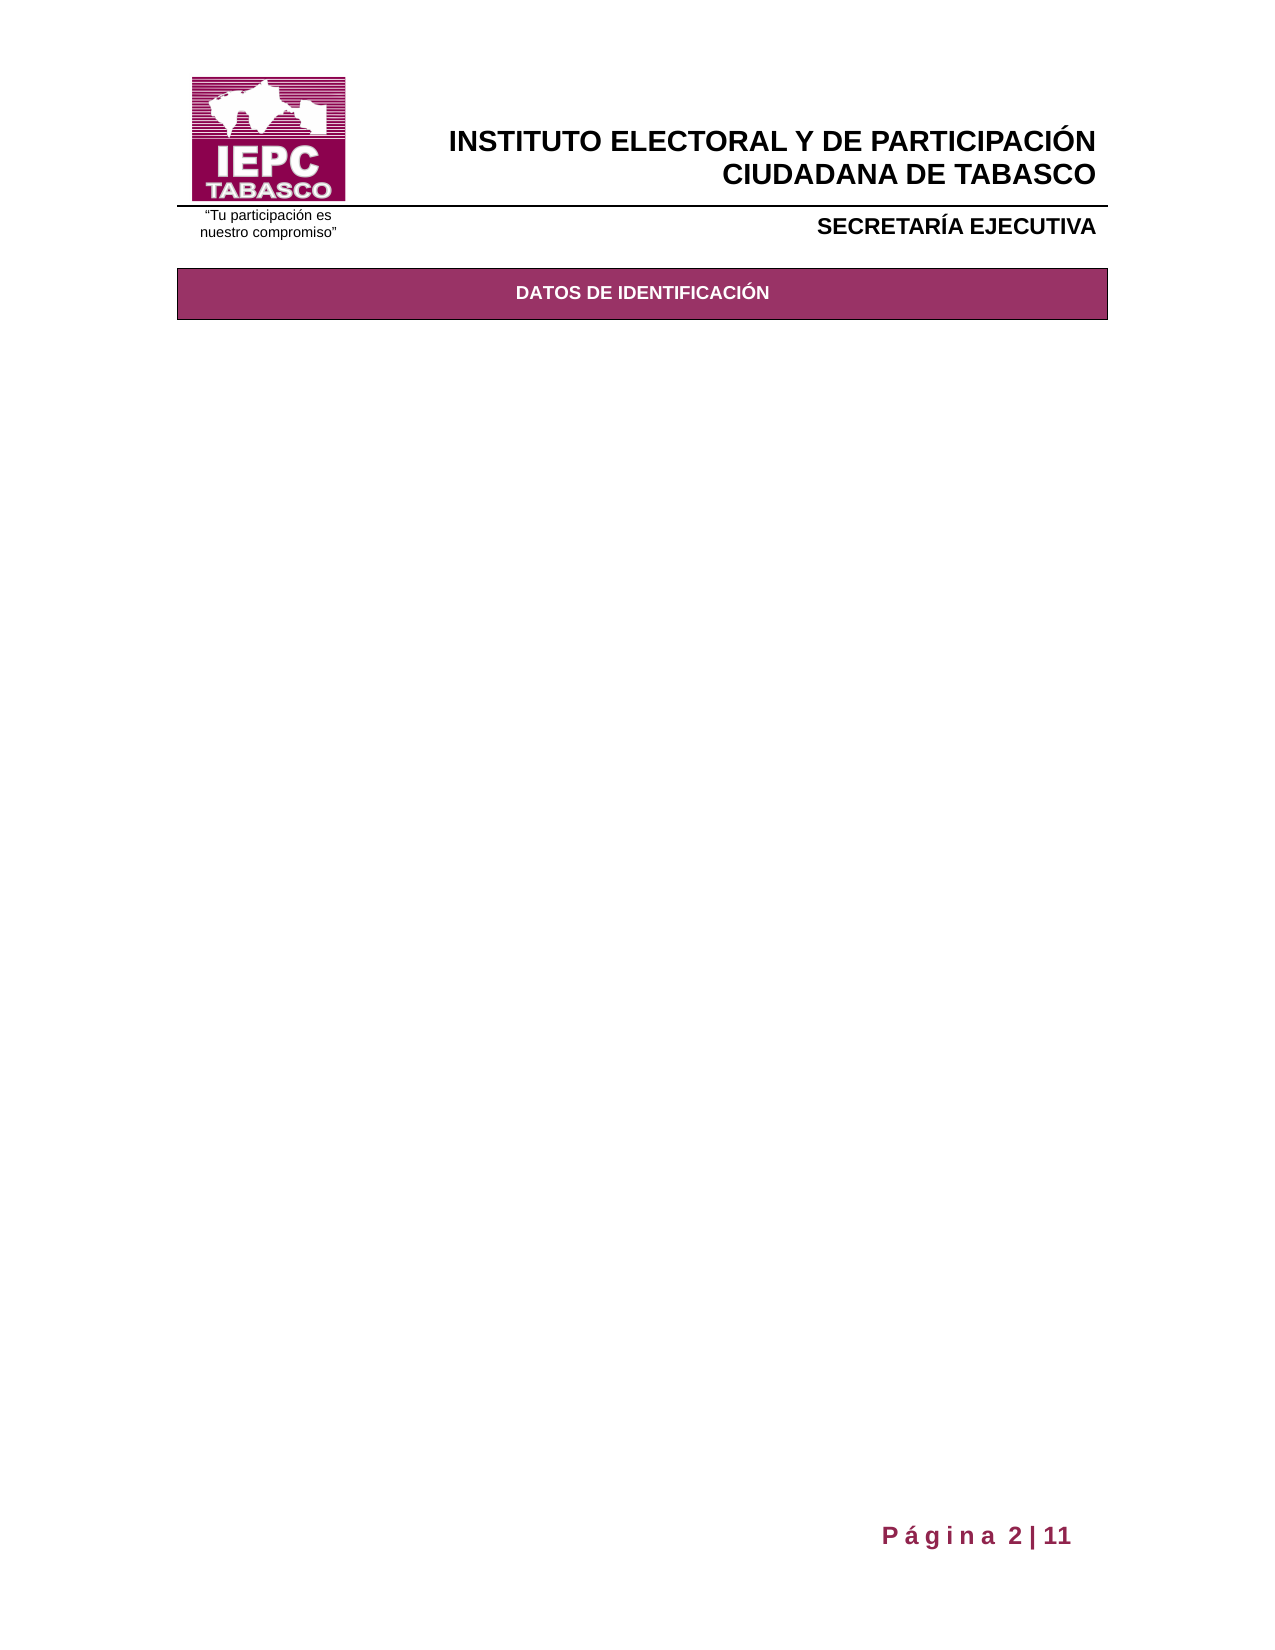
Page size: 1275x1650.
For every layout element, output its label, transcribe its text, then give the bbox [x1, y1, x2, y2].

picture [188, 73, 348, 205]
table_header DATOS DE IDENTIFICACIÓN [178, 269, 1107, 319]
